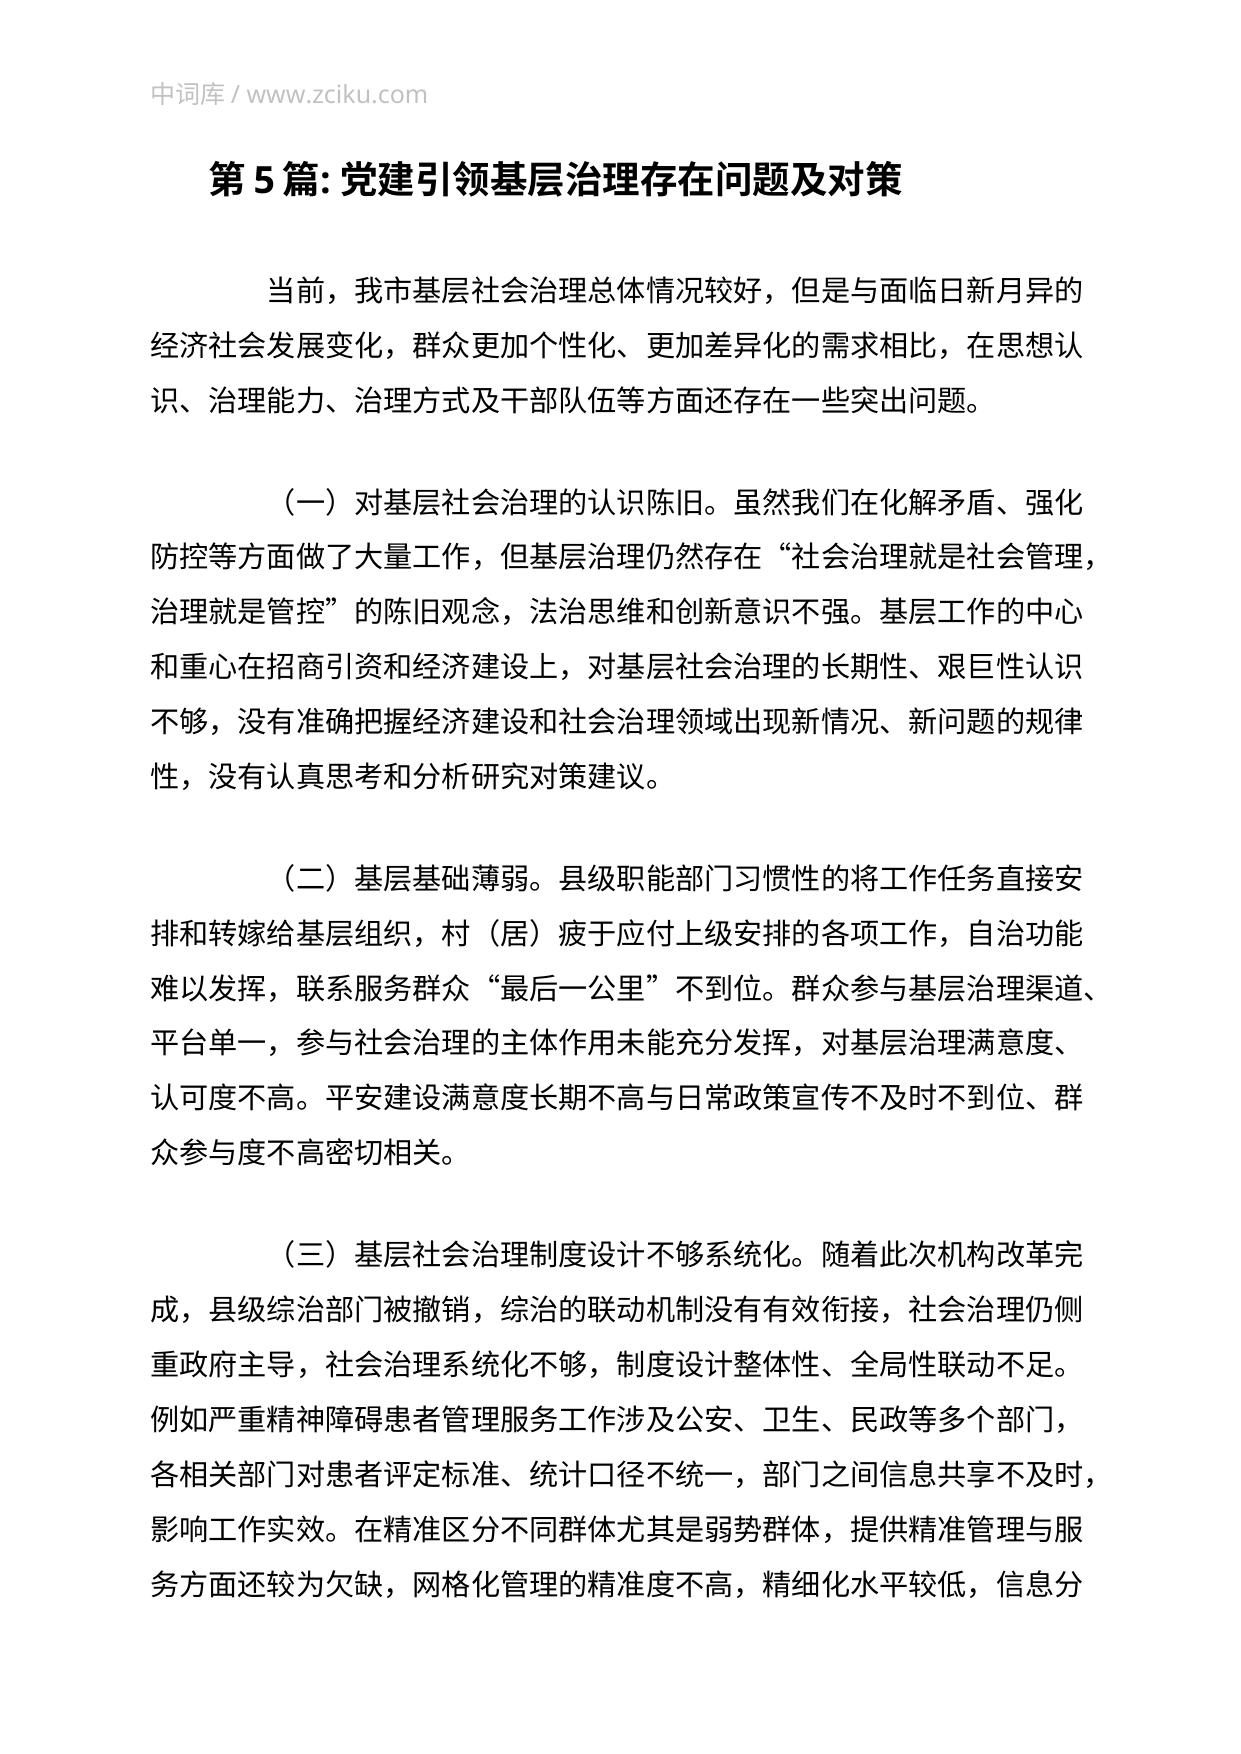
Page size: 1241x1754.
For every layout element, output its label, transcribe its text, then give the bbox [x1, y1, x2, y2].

text 当前，我市基层社会治理总体情况较好，但是与面临日新月异的经济社会发展变化，群众更加个性化、更加差异化的需求相比，在思想认识、治理能力、治理方式及干部队伍等方面还存在一些突出问题。 [150, 268, 1090, 420]
text （二）基层基础薄弱。县级职能部门习惯性的将工作任务直接安排和转嫁给基层组织，村（居）疲于应付上级安排的各项工作，自治功能难以发挥，联系服务群众“最后一公里”不到位。群众参与基层治理渠道、平台单一，参与社会治理的主体作用未能充分发挥，对基层治理满意度、认可度不高。平安建设满意度长期不高与日常政策宣传不及时不到位、群众参与度不高密切相关。 [150, 855, 1090, 1172]
text 第5篇: 党建引领基层治理存在问题及对策 [150, 150, 1090, 204]
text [150, 1232, 1090, 1603]
text （一）对基层社会治理的认识陈旧。虽然我们在化解矛盾、强化防控等方面做了大量工作，但基层治理仍然存在“社会治理就是社会管理，治理就是管控”的陈旧观念，法治思维和创新意识不强。基层工作的中心和重心在招商引资和经济建设上，对基层社会治理的长期性、艰巨性认识不够，没有准确把握经济建设和社会治理领域出现新情况、新问题的规律性，没有认真思考和分析研究对策建议。 [150, 479, 1090, 796]
